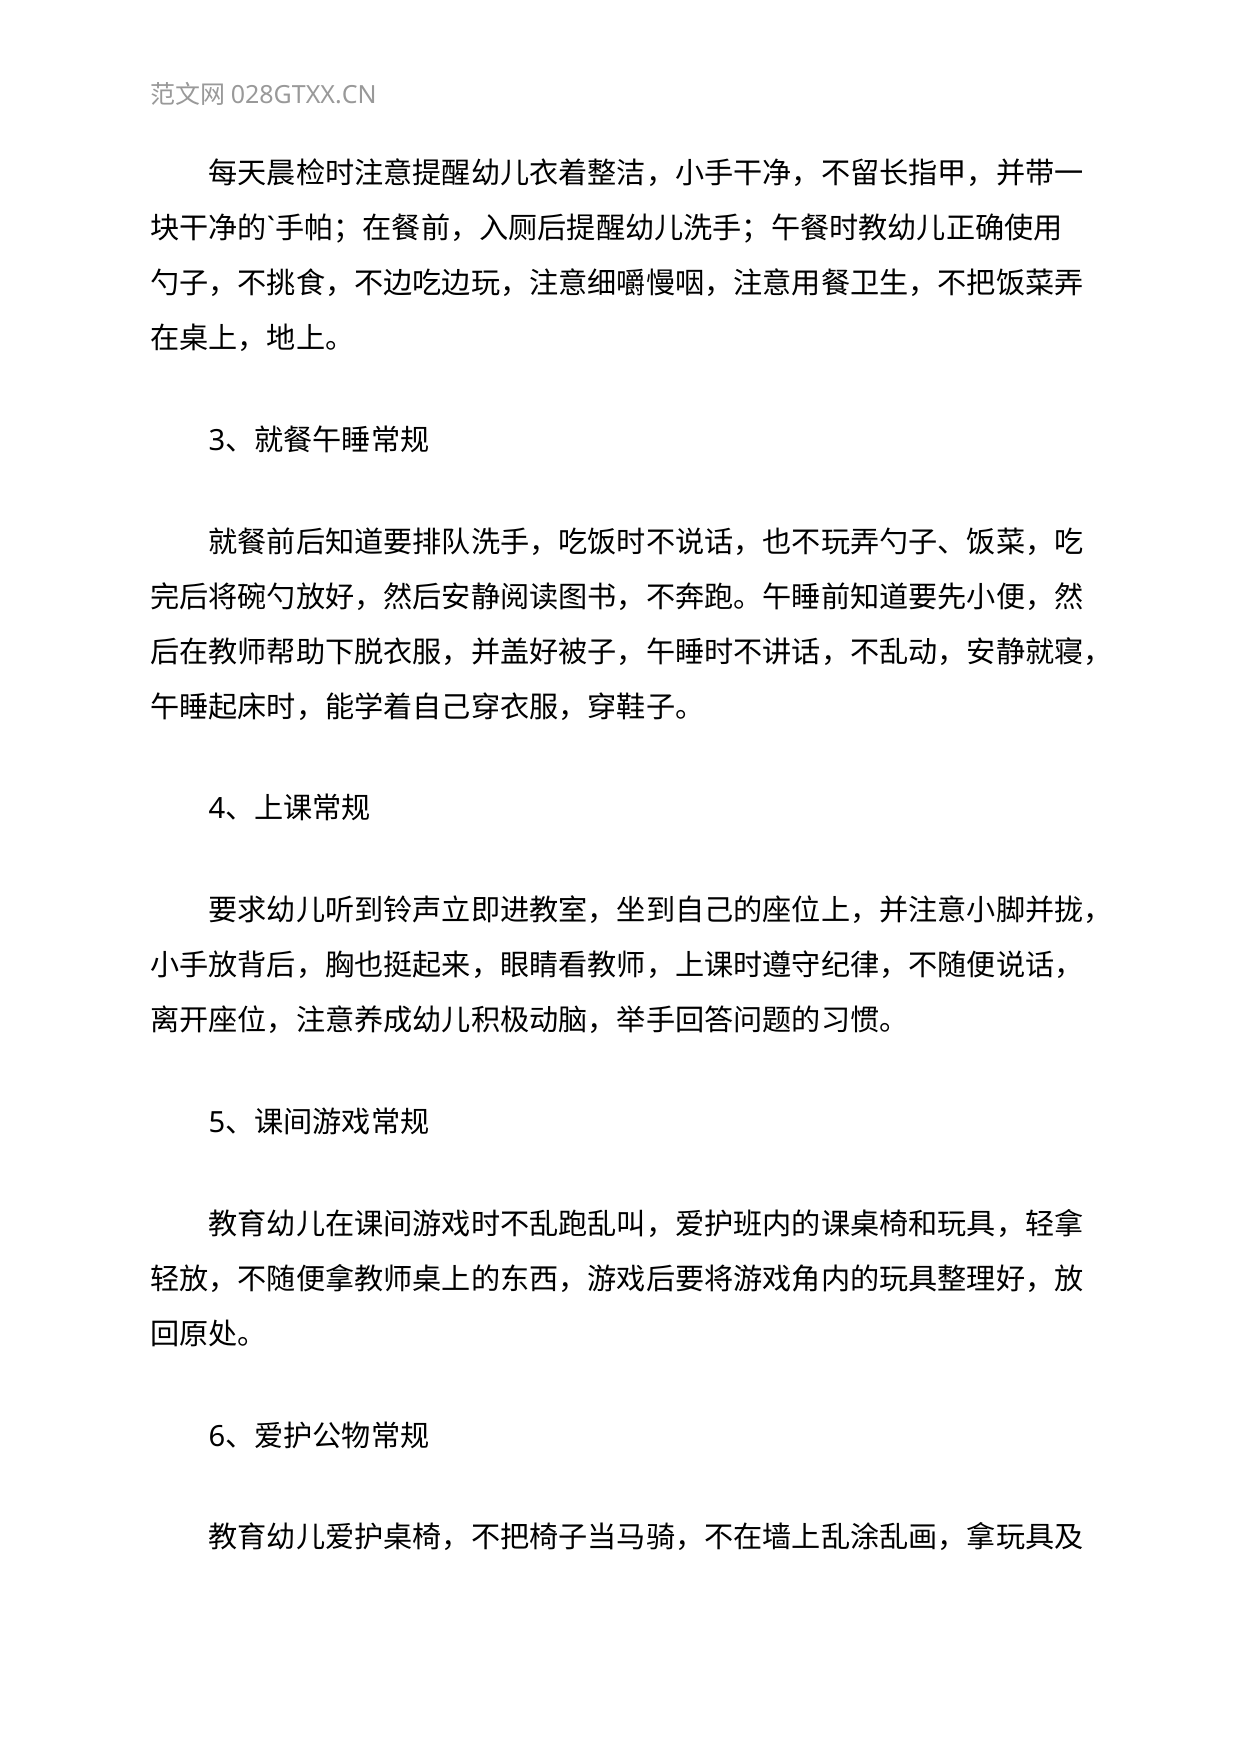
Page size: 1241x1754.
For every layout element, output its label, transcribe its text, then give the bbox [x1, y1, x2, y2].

text 4、上课常规 [150, 785, 1090, 827]
text 3、就餐午睡常规 [150, 417, 1090, 459]
text 6、爱护公物常规 [150, 1412, 1090, 1454]
text 每天晨检时注意提醒幼儿衣着整洁，小手干净，不留长指甲，并带一块干净的`手帕；在餐前，入厕后提醒幼儿洗手；午餐时教幼儿正确使用勺子，不挑食，不边吃边玩，注意细嚼慢咽，注意用餐卫生，不把饭菜弄在桌上，地上。 [150, 150, 1090, 357]
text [150, 1514, 1090, 1556]
text 5、课间游戏常规 [150, 1098, 1090, 1141]
text 就餐前后知道要排队洗手，吃饭时不说话，也不玩弄勺子、饭菜，吃完后将碗勺放好，然后安静阅读图书，不奔跑。午睡前知道要先小便，然后在教师帮助下脱衣服，并盖好被子，午睡时不讲话，不乱动，安静就寝，午睡起床时，能学着自己穿衣服，穿鞋子。 [150, 518, 1090, 726]
text 要求幼儿听到铃声立即进教室，坐到自己的座位上，并注意小脚并拢，小手放背后，胸也挺起来，眼睛看教师，上课时遵守纪律，不随便说话，离开座位，注意养成幼儿积极动脑，举手回答问题的习惯。 [150, 887, 1090, 1039]
text 教育幼儿在课间游戏时不乱跑乱叫，爱护班内的课桌椅和玩具，轻拿轻放，不随便拿教师桌上的东西，游戏后要将游戏角内的玩具整理好，放回原处。 [150, 1201, 1090, 1353]
